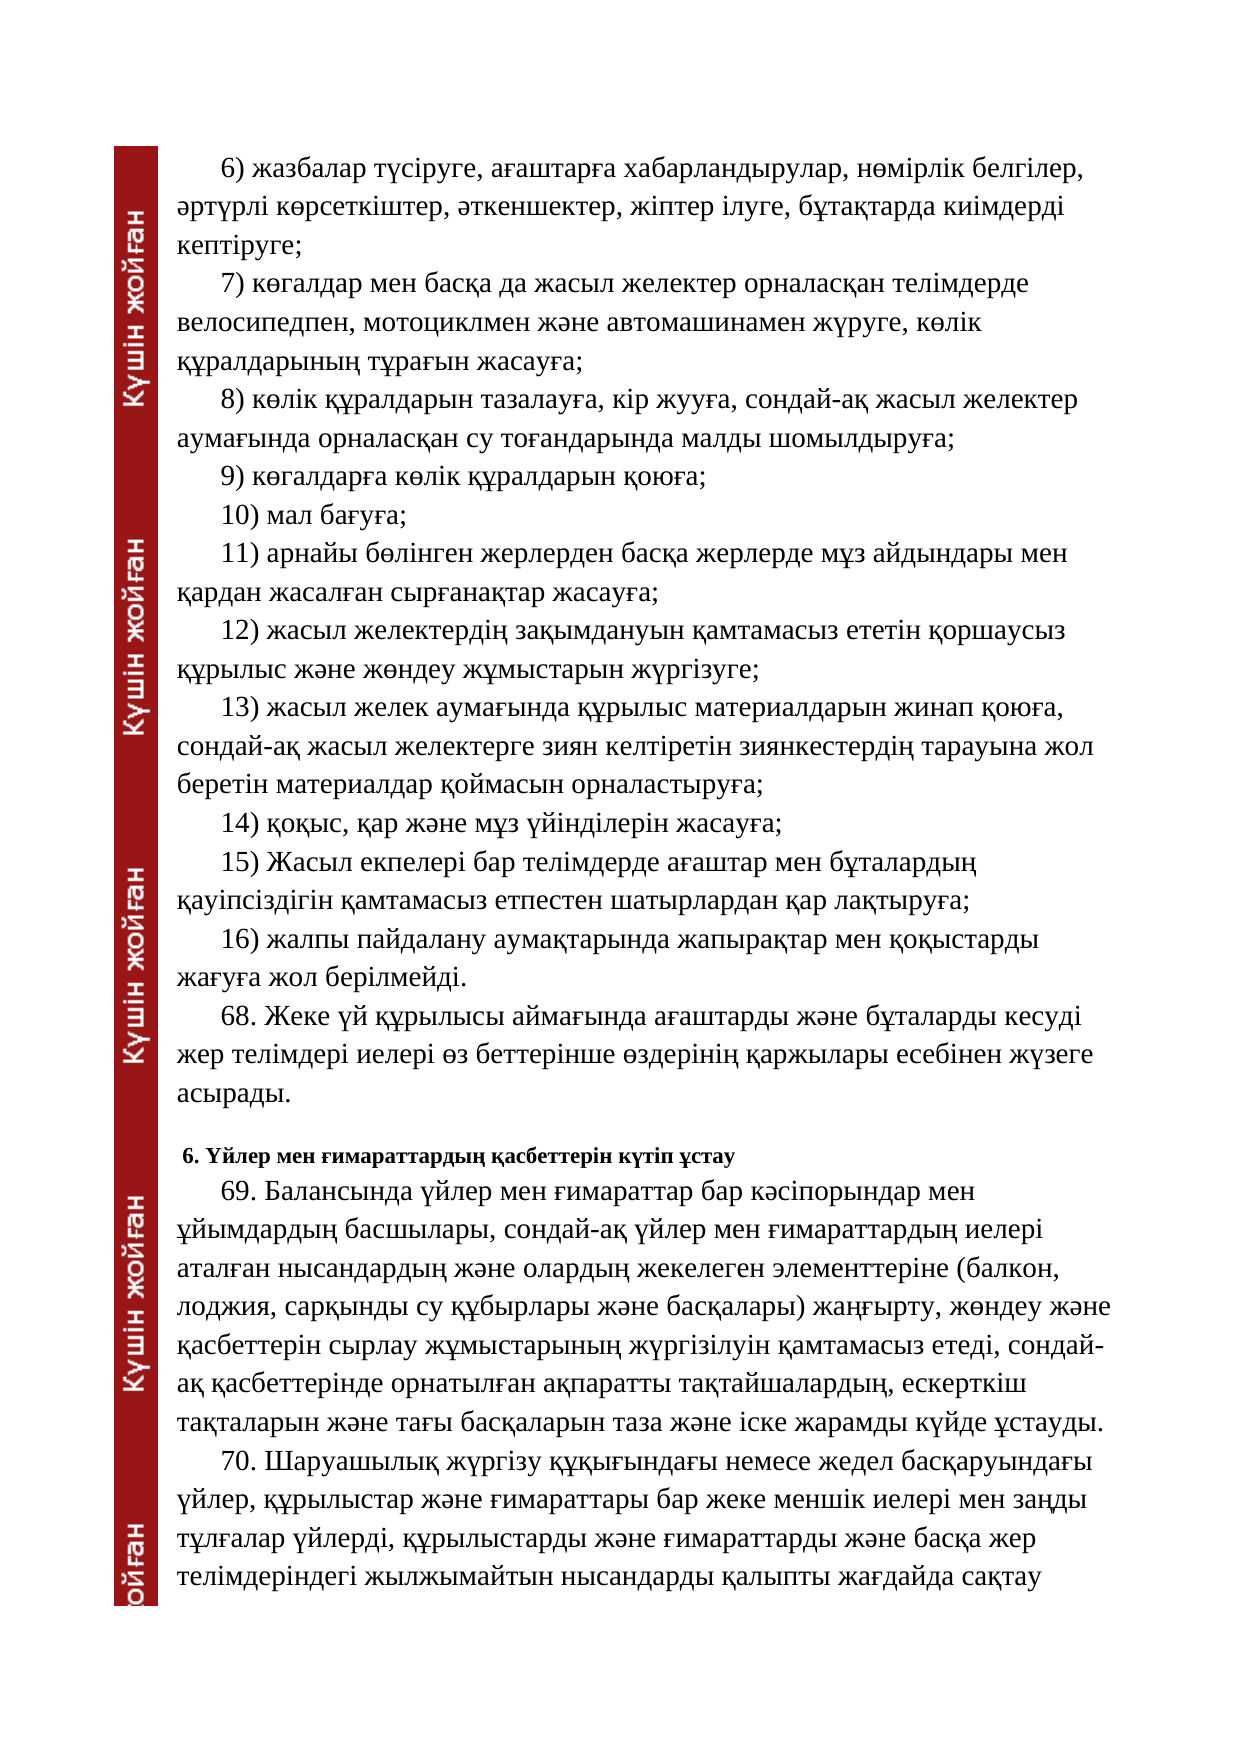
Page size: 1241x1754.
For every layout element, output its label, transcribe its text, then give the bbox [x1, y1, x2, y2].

picture [114, 1169, 158, 1173]
picture [114, 1139, 158, 1143]
picture [114, 146, 158, 150]
picture [114, 1592, 158, 1606]
text 6. Үйлер мен ғимараттардың қасбеттерін күтіп ұстау [112, 1143, 1128, 1169]
